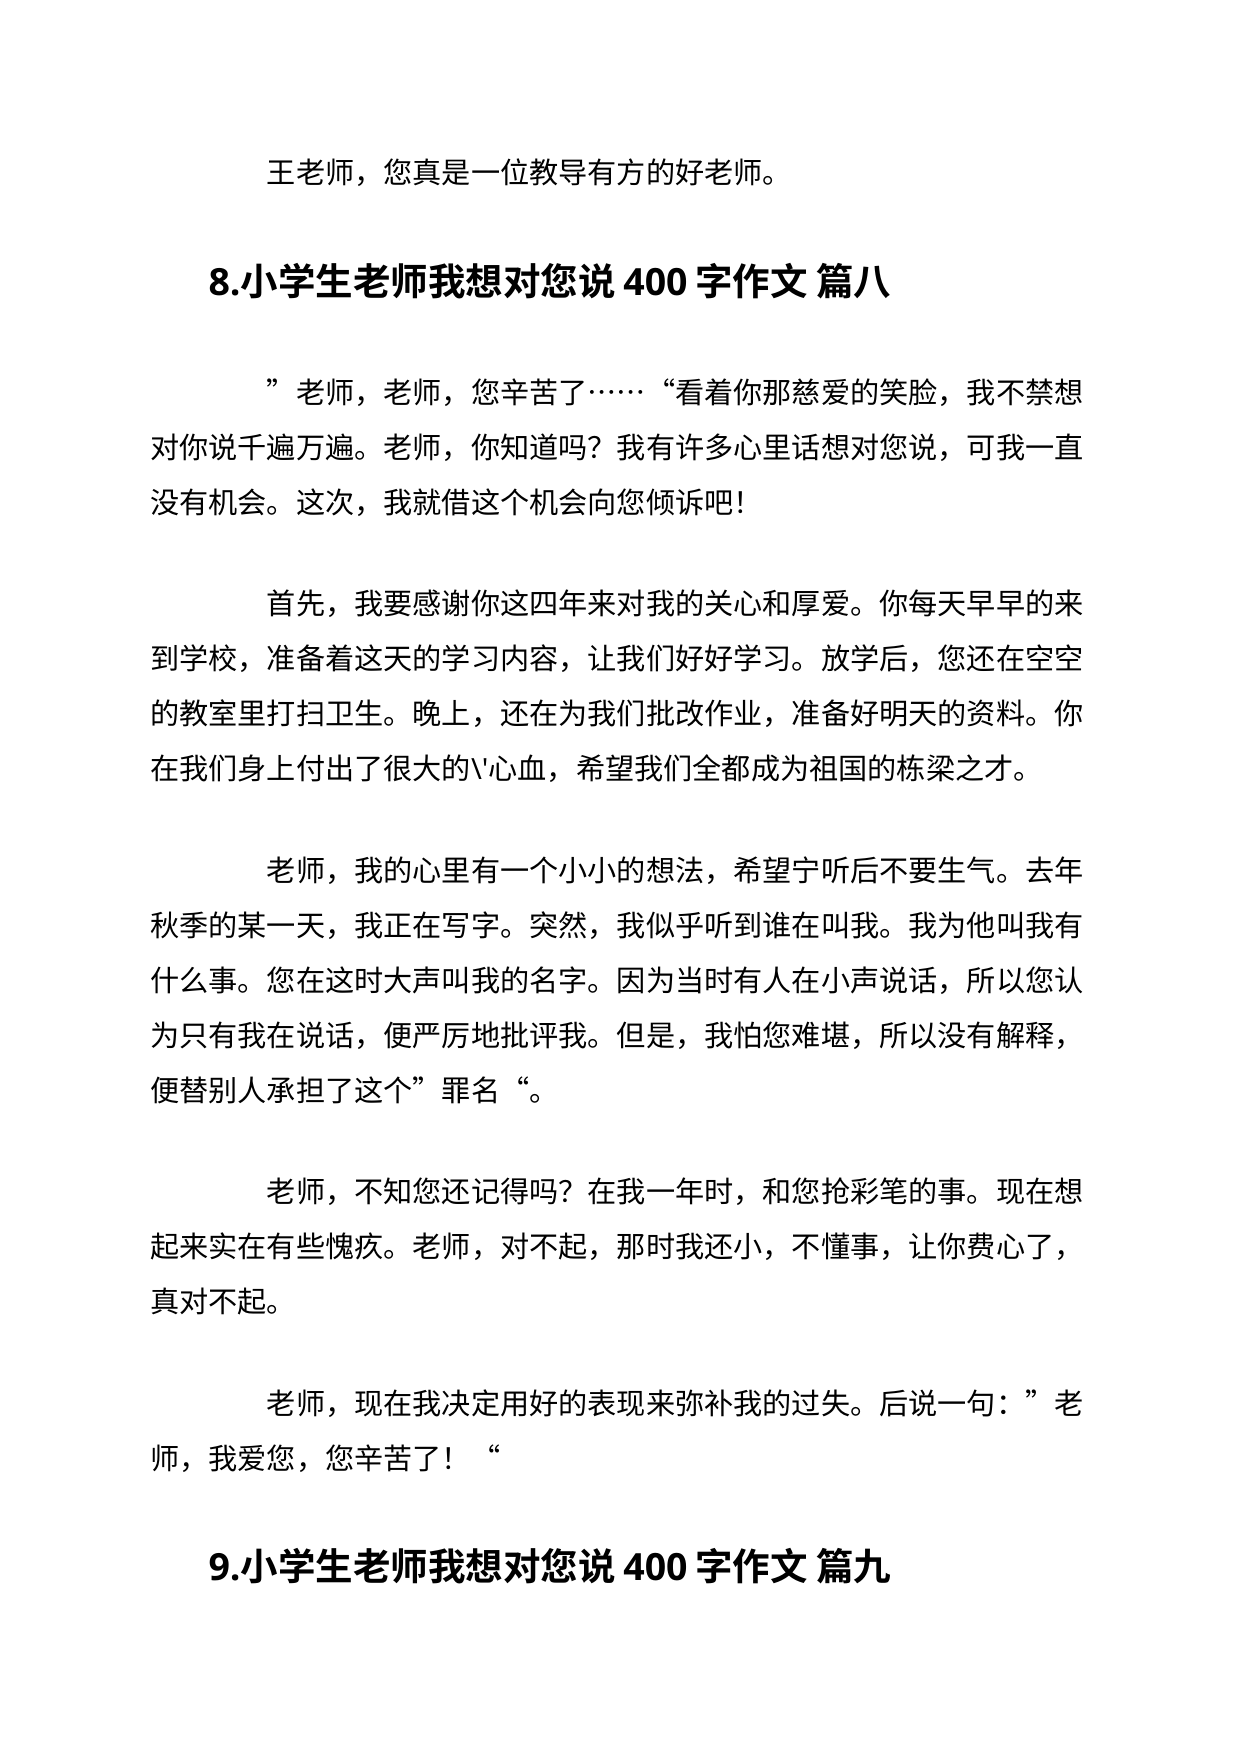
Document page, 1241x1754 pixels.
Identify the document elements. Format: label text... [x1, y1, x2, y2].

text 8.小学生老师我想对您说400字作文 篇八 [150, 252, 1090, 306]
text 老师，不知您还记得吗？在我一年时，和您抢彩笔的事。现在想起来实在有些愧疚。老师，对不起，那时我还小，不懂事，让你费心了，真对不起。 [150, 1169, 1090, 1321]
text 首先，我要感谢你这四年来对我的关心和厚爱。你每天早早的来到学校，准备着这天的学习内容，让我们好好学习。放学后，您还在空空的教室里打扫卫生。晚上，还在为我们批改作业，准备好明天的资料。你在我们身上付出了很大的\'心血，希望我们全都成为祖国的栋梁之才。 [150, 581, 1090, 788]
text 王老师，您真是一位教导有方的好老师。 [150, 150, 1090, 192]
text 老师，现在我决定用好的表现来弥补我的过失。后说一句：”老师，我爱您，您辛苦了！“ [150, 1381, 1090, 1478]
text 9.小学生老师我想对您说400字作文 篇九 [150, 1537, 1090, 1592]
text 老师，我的心里有一个小小的想法，希望宁听后不要生气。去年秋季的某一天，我正在写字。突然，我似乎听到谁在叫我。我为他叫我有什么事。您在这时大声叫我的名字。因为当时有人在小声说话，所以您认为只有我在说话，便严厉地批评我。但是，我怕您难堪，所以没有解释，便替别人承担了这个”罪名“。 [150, 848, 1090, 1109]
text ”老师，老师，您辛苦了……“看着你那慈爱的笑脸，我不禁想对你说千遍万遍。老师，你知道吗？我有许多心里话想对您说，可我一直没有机会。这次，我就借这个机会向您倾诉吧！ [150, 369, 1090, 521]
